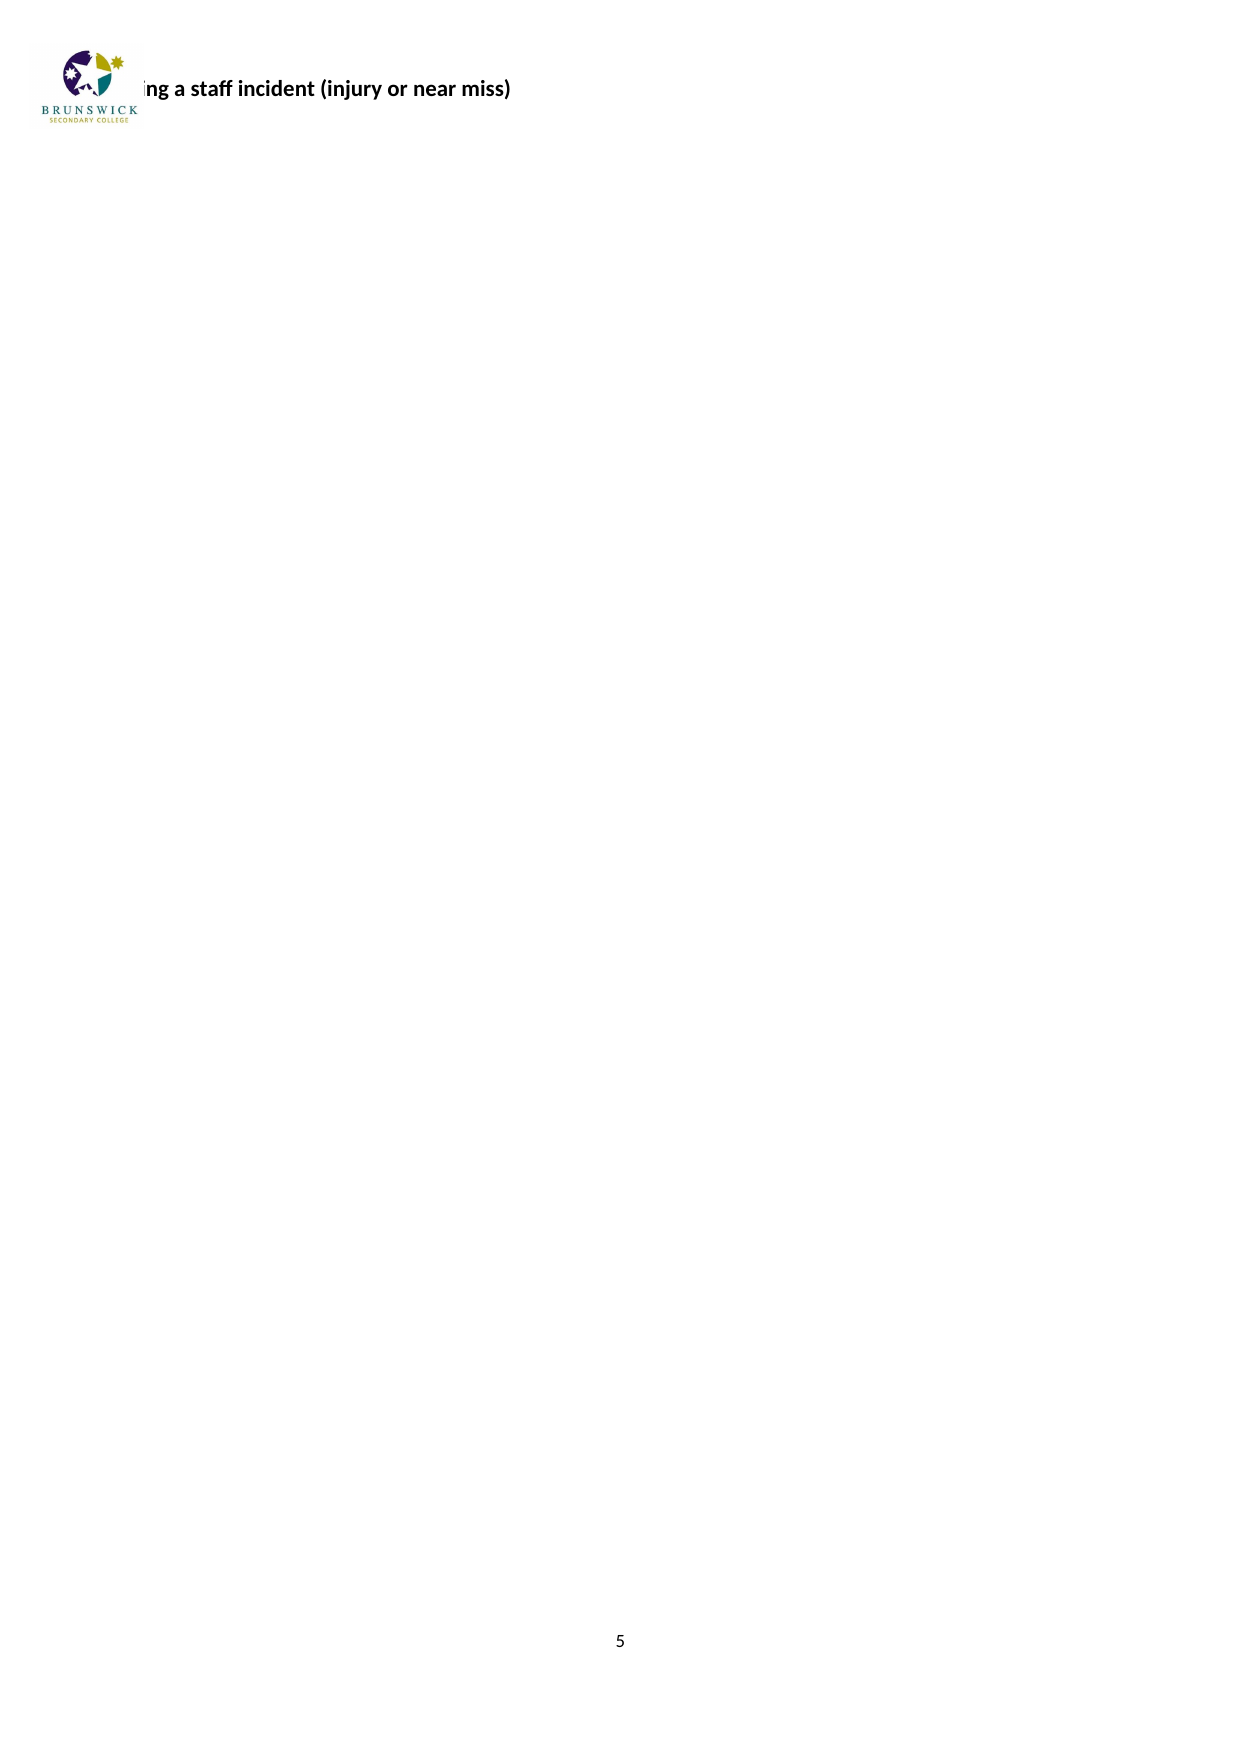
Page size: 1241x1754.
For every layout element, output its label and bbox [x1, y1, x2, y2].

picture [28, 43, 144, 128]
